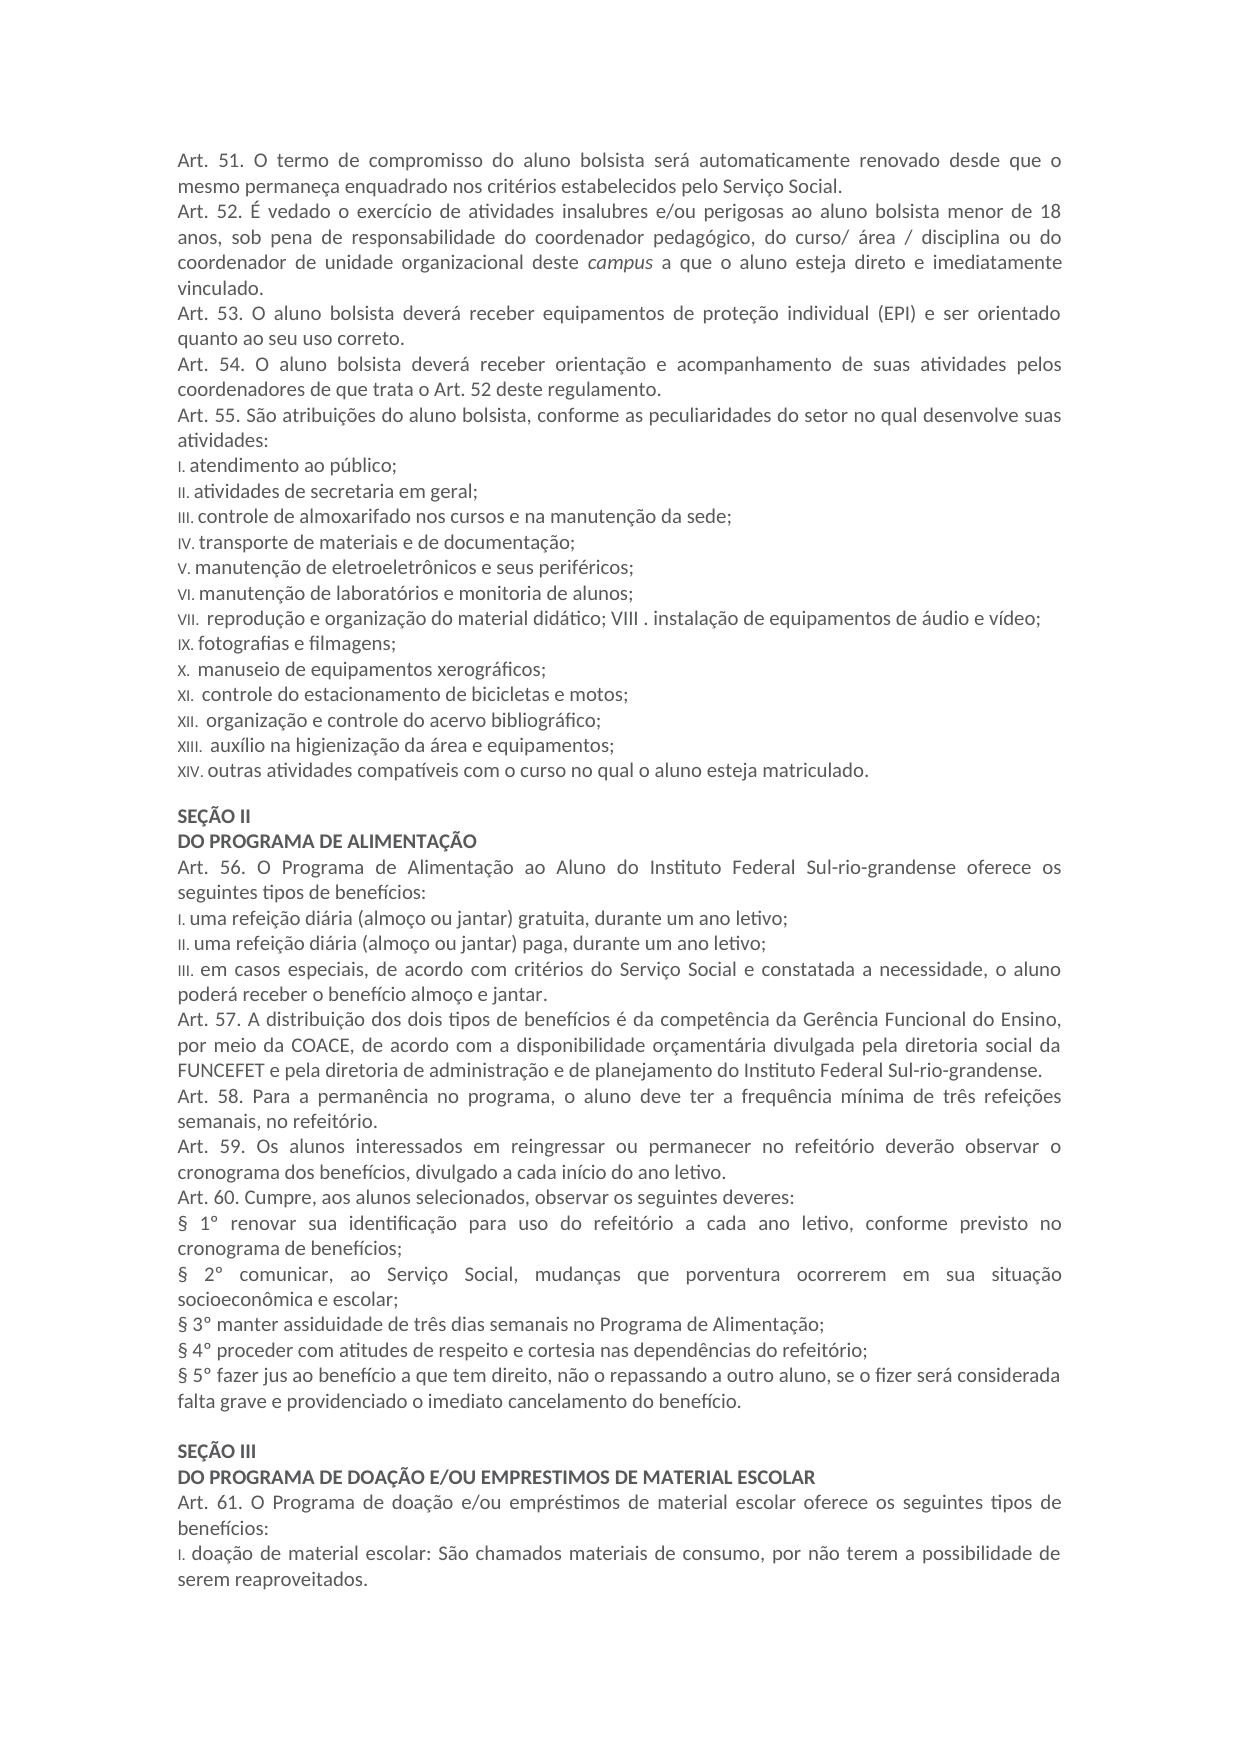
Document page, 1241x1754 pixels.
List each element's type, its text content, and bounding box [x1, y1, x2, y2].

text Art. 59. Os alunos interessados em reingressar ou permanecer no refeitório deverão observar o cronograma dos benefícios, divulgado a cada início do ano letivo. [177, 1134, 1063, 1184]
text XI. controle do estacionamento de bicicletas e motos; [177, 681, 1063, 707]
text Art. 51. O termo de compromisso do aluno bolsista será automaticamente renovado desde que o mesmo permaneça enquadrado nos critérios estabelecidos pelo Serviço Social. [177, 148, 1063, 198]
text III. controle de almoxarifado nos cursos e na manutenção da sede; [177, 503, 1063, 529]
text XIV. outras atividades compatíveis com o curso no qual o aluno esteja matriculado. [177, 758, 1063, 783]
text Art. 55. São atribuições do aluno bolsista, conforme as peculiaridades do setor no qual desenvolve suas atividades: [177, 402, 1063, 453]
text § 1º renovar sua identificação para uso do refeitório a cada ano letivo, conforme previsto no cronograma de benefícios; [177, 1210, 1063, 1261]
text DO PROGRAMA DE DOAÇÃO E/OU EMPRESTIMOS DE MATERIAL ESCOLAR [177, 1464, 1063, 1489]
text III. em casos especiais, de acordo com critérios do Serviço Social e constatada a necessidade, o aluno poderá receber o benefício almoço e jantar. [177, 956, 1063, 1007]
text I. atendimento ao público; [177, 453, 1063, 478]
text IV. transporte de materiais e de documentação; [177, 529, 1063, 554]
text Art. 60. Cumpre, aos alunos selecionados, observar os seguintes deveres: [177, 1184, 1063, 1210]
text XII. organização e controle do acervo bibliográfico; [177, 707, 1063, 732]
text I. uma refeição diária (almoço ou jantar) gratuita, durante um ano letivo; [177, 905, 1063, 930]
text § 5º fazer jus ao benefício a que tem direito, não o repassando a outro aluno, se o fizer será considerada falta grave e providenciado o imediato cancelamento do benefício. [177, 1362, 1063, 1413]
text V. manutenção de eletroeletrônicos e seus periféricos; [177, 554, 1063, 580]
text § 2º comunicar, ao Serviço Social, mudanças que porventura ocorrerem em sua situação socioeconômica e escolar; [177, 1261, 1063, 1312]
text Art. 57. A distribuição dos dois tipos de benefícios é da competência da Gerência Funcional do Ensino, por meio da COACE, de acordo com a disponibilidade orçamentária divulgada pela diretoria social da FUNCEFET e pela diretoria de administração e de planejamento do Instituto Federal Sul-rio-grandense. [177, 1007, 1063, 1083]
text II. atividades de secretaria em geral; [177, 478, 1063, 503]
text DO PROGRAMA DE ALIMENTAÇÃO [177, 829, 1063, 854]
text II. uma refeição diária (almoço ou jantar) paga, durante um ano letivo; [177, 930, 1063, 956]
text Art. 53. O aluno bolsista deverá receber equipamentos de proteção individual (EPI) e ser orientado quanto ao seu uso correto. [177, 300, 1063, 351]
text Art. 54. O aluno bolsista deverá receber orientação e acompanhamento de suas atividades pelos coordenadores de que trata o Art. 52 deste regulamento. [177, 351, 1063, 402]
text Art. 52. É vedado o exercício de atividades insalubres e/ou perigosas ao aluno bolsista menor de 18 anos, sob pena de responsabilidade do coordenador pedagógico, do curso/ área / disciplina ou do coordenador de unidade organizacional deste campus a que o aluno esteja direto e imediatamente vinculado. [177, 198, 1063, 300]
text SEÇÃO II [177, 803, 1063, 829]
text VI. manutenção de laboratórios e monitoria de alunos; [177, 580, 1063, 605]
text § 3º manter assiduidade de três dias semanais no Programa de Alimentação; [177, 1312, 1063, 1337]
text XIII. auxílio na higienização da área e equipamentos; [177, 732, 1063, 758]
text X. manuseio de equipamentos xerográficos; [177, 656, 1063, 681]
text § 4º proceder com atitudes de respeito e cortesia nas dependências do refeitório; [177, 1337, 1063, 1362]
text Art. 56. O Programa de Alimentação ao Aluno do Instituto Federal Sul-rio-grandense oferece os seguintes tipos de benefícios: [177, 854, 1063, 905]
text Art. 58. Para a permanência no programa, o aluno deve ter a frequência mínima de três refeições semanais, no refeitório. [177, 1083, 1063, 1134]
text I. doação de material escolar: São chamados materiais de consumo, por não terem a possibilidade de serem reaproveitados. [177, 1540, 1063, 1591]
text VII. reprodução e organização do material didático; VIII . instalação de equipamentos de áudio e vídeo; [177, 605, 1063, 631]
text IX. fotografias e filmagens; [177, 631, 1063, 656]
text SEÇÃO III [177, 1439, 1063, 1464]
text Art. 61. O Programa de doação e/ou empréstimos de material escolar oferece os seguintes tipos de benefícios: [177, 1489, 1063, 1540]
